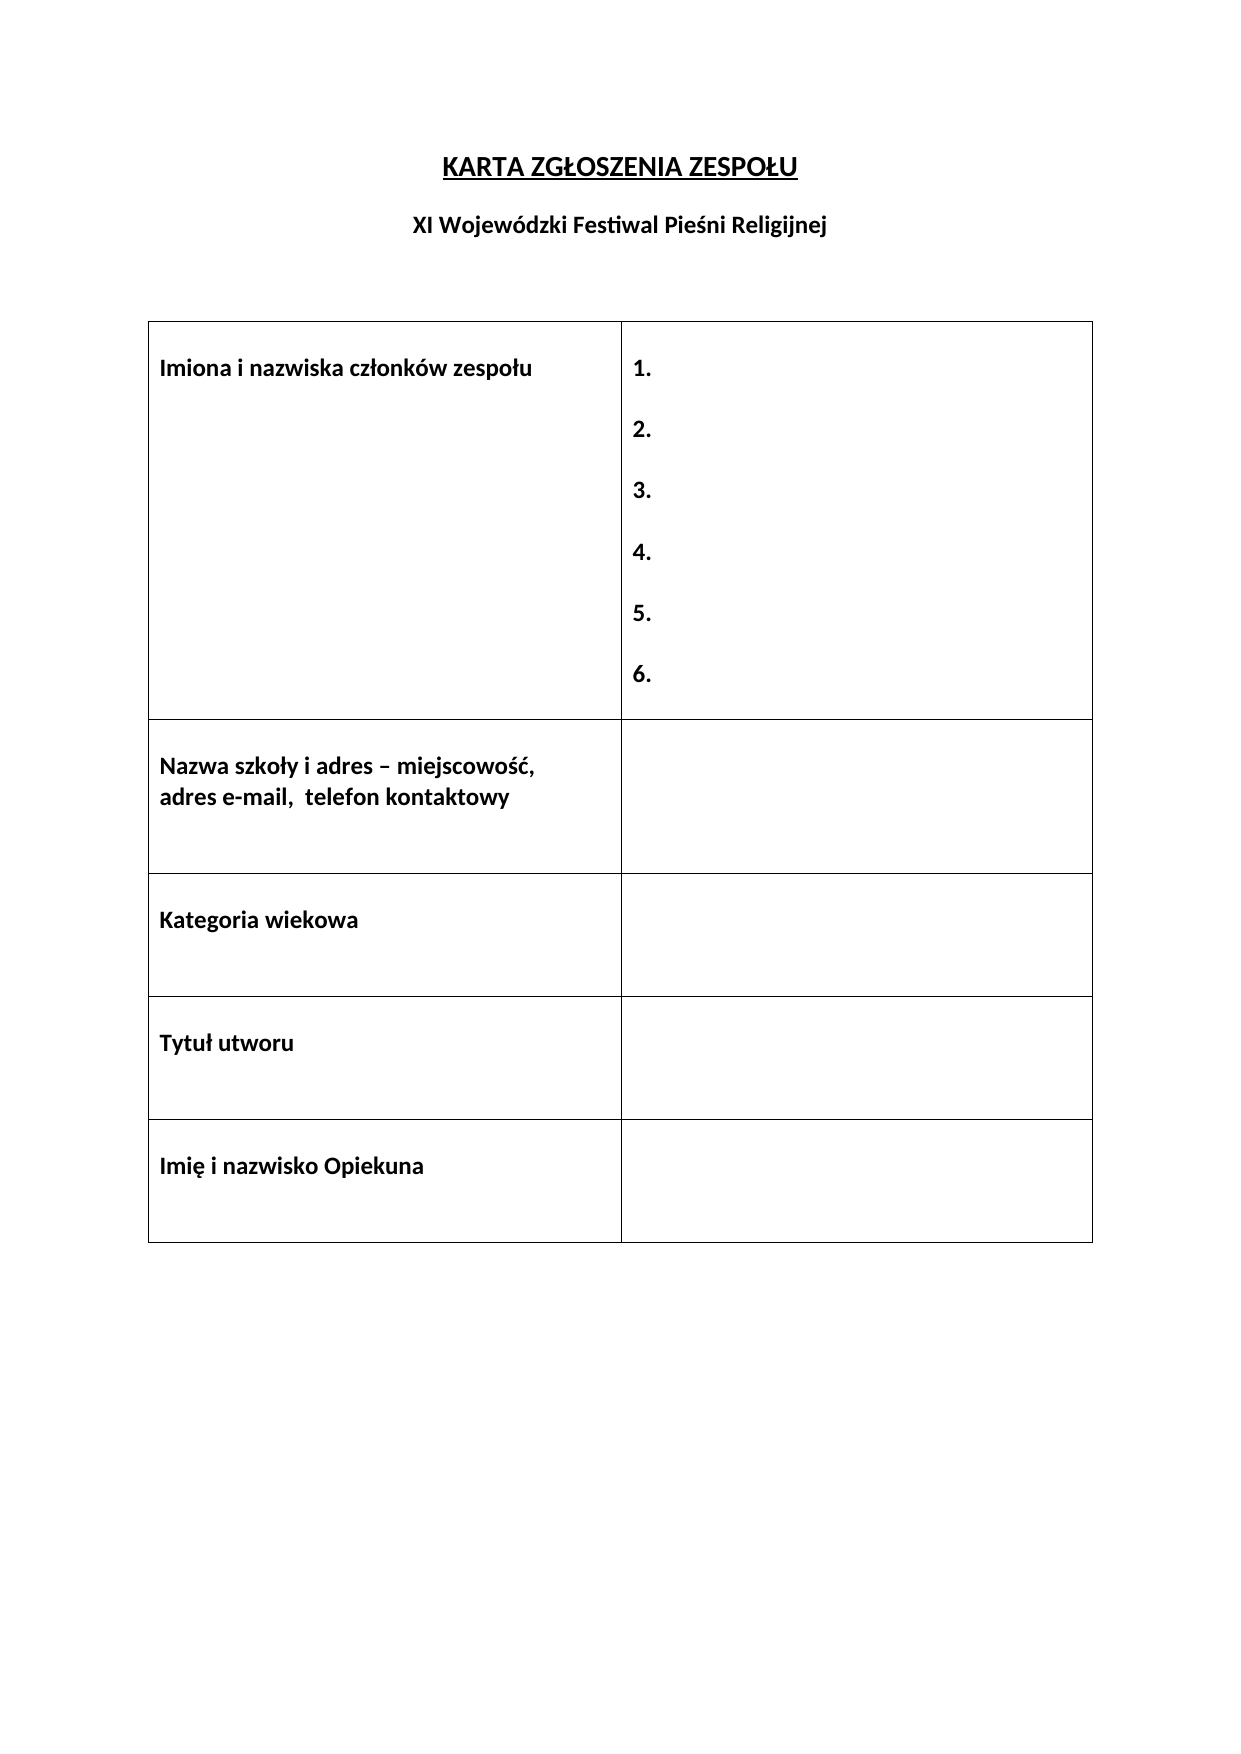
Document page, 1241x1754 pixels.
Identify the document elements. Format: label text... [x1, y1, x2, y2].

table_header Imiona i nazwiska członków zespołu [149, 322, 621, 719]
text KARTA ZGŁOSZENIA ZESPOŁU [148, 148, 1093, 183]
table_cell [622, 720, 1092, 872]
table_cell [622, 1120, 1092, 1242]
table_cell Tytuł utworu [149, 997, 621, 1119]
table_cell Kategoria wiekowa [149, 874, 621, 996]
text XI Wojewódzki Festiwal Pieśni Religijnej [148, 209, 1093, 240]
table_cell [622, 997, 1092, 1119]
table_cell Nazwa szkoły i adres – miejscowość, adres e-mail, telefon kontaktowy [149, 720, 621, 872]
table_header 1. 2. 3. 4. 5. 6. [622, 322, 1092, 719]
table_cell [622, 874, 1092, 996]
table_cell Imię i nazwisko Opiekuna [149, 1120, 621, 1242]
